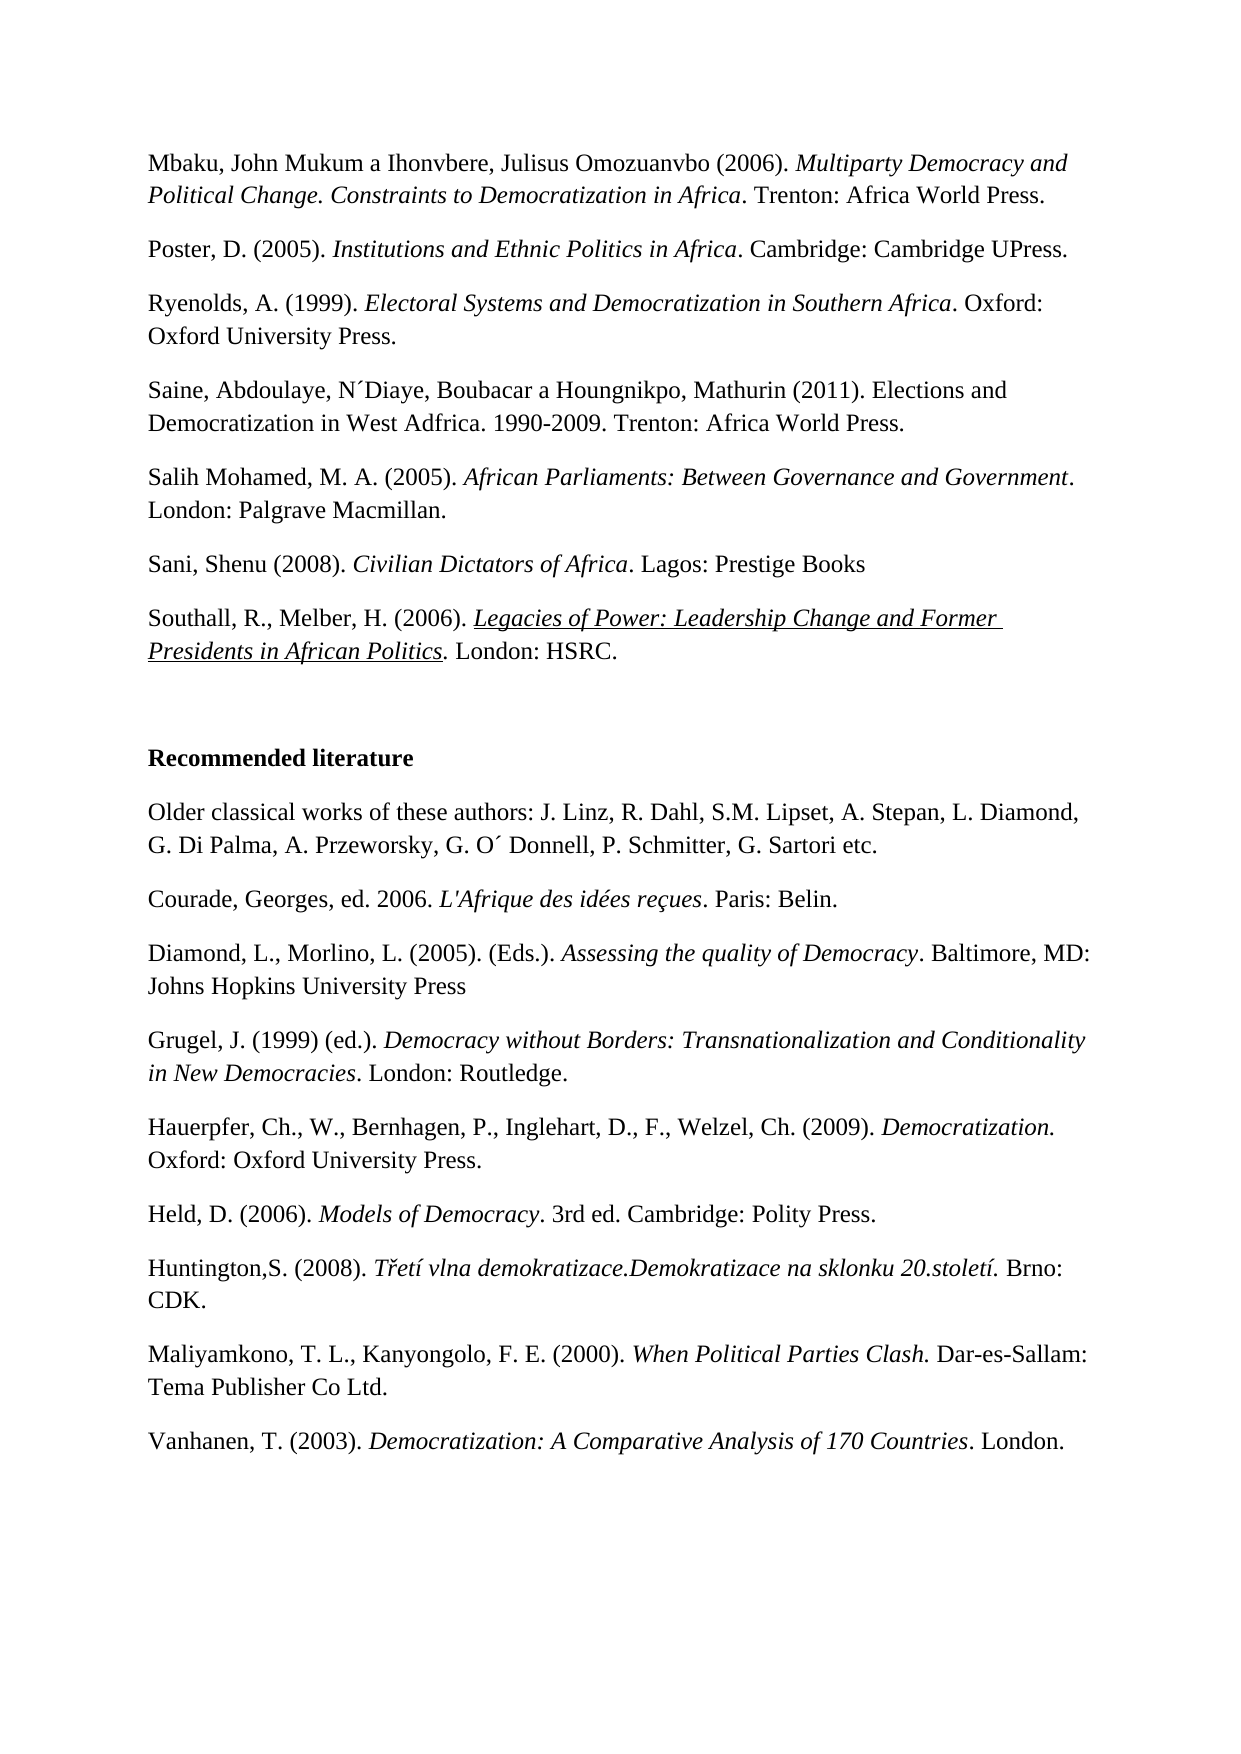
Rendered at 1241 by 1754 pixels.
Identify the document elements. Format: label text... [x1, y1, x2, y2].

text Vanhanen, T. (2003). Democratization: A Comparative Analysis of 170 Countries. London. [148, 1426, 1093, 1455]
text Saine, Abdoulaye, N´Diaye, Boubacar a Houngnikpo, Mathurin (2011). Elections and Democratization in West Adfrica. 1990-2009. Trenton: Africa World Press. [148, 375, 1093, 437]
text Older classical works of these authors: J. Linz, R. Dahl, S.M. Lipset, A. Stepan, L. Diamond, G. Di Palma, A. Przeworsky, G. O´ Donnell, P. Schmitter, G. Sartori etc. [148, 797, 1093, 859]
text Grugel, J. (1999) (ed.). Democracy without Borders: Transnationalization and Conditionality in New Democracies. London: Routledge. [148, 1025, 1093, 1087]
text Courade, Georges, ed. 2006. L'Afrique des idées reçues. Paris: Belin. [148, 884, 1093, 913]
text Ryenolds, A. (1999). Electoral Systems and Democratization in Southern Africa. Oxford: Oxford University Press. [148, 288, 1093, 350]
text Poster, D. (2005). Institutions and Ethnic Politics in Africa. Cambridge: Cambridge UPress. [148, 234, 1093, 263]
text Diamond, L., Morlino, L. (2005). (Eds.). Assessing the quality of Democracy. Baltimore, MD: Johns Hopkins University Press [148, 938, 1093, 1000]
text Mbaku, John Mukum a Ihonvbere, Julisus Omozuanvbo (2006). Multiparty Democracy and Political Change. Constraints to Democratization in Africa. Trenton: Africa World Press. [148, 148, 1093, 209]
text Recommended literature [148, 743, 1093, 772]
text Held, D. (2006). Models of Democracy. 3rd ed. Cambridge: Polity Press. [148, 1199, 1093, 1227]
text Southall, R., Melber, H. (2006). Legacies of Power: Leadership Change and Former Presidents in African Politics. London: HSRC. [148, 603, 1093, 664]
text Maliyamkono, T. L., Kanyongolo, F. E. (2000). When Political Parties Clash. Dar-es-Sallam: Tema Publisher Co Ltd. [148, 1339, 1093, 1401]
text Sani, Shenu (2008). Civilian Dictators of Africa. Lagos: Prestige Books [148, 549, 1093, 578]
text Salih Mohamed, M. A. (2005). African Parliaments: Between Governance and Government. London: Palgrave Macmillan. [148, 462, 1093, 524]
text Hauerpfer, Ch., W., Bernhagen, P., Inglehart, D., F., Welzel, Ch. (2009). Democratization. Oxford: Oxford University Press. [148, 1112, 1093, 1174]
text Huntington,S. (2008). Třetí vlna demokratizace.Demokratizace na sklonku 20.století. Brno: CDK. [148, 1253, 1093, 1314]
